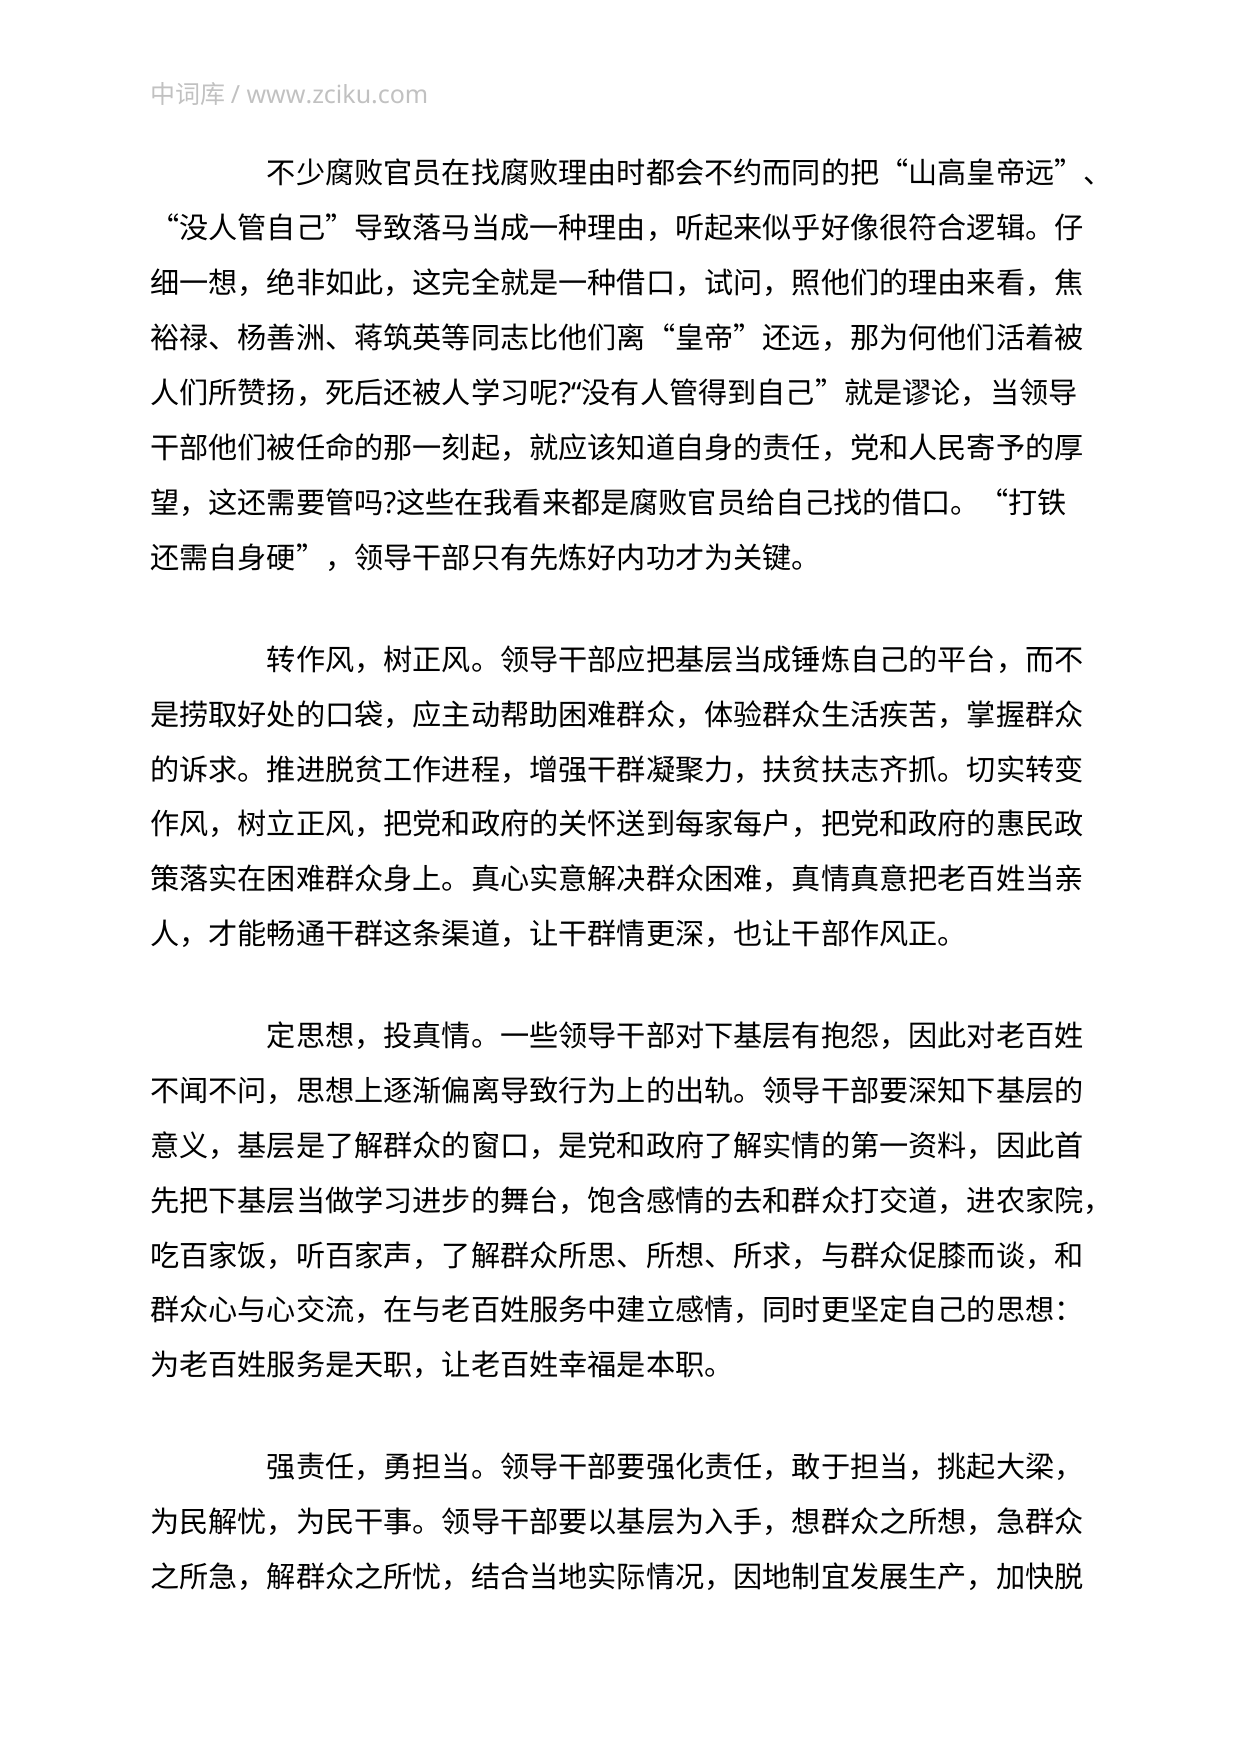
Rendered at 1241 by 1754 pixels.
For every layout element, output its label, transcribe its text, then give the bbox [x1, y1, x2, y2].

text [150, 1444, 1090, 1596]
text 转作风，树正风。领导干部应把基层当成锤炼自己的平台，而不是捞取好处的口袋，应主动帮助困难群众，体验群众生活疾苦，掌握群众的诉求。推进脱贫工作进程，增强干群凝聚力，扶贫扶志齐抓。切实转变作风，树立正风，把党和政府的关怀送到每家每户，把党和政府的惠民政策落实在困难群众身上。真心实意解决群众困难，真情真意把老百姓当亲人，才能畅通干群这条渠道，让干群情更深，也让干部作风正。 [150, 636, 1090, 953]
text 定思想，投真情。一些领导干部对下基层有抱怨，因此对老百姓不闻不问，思想上逐渐偏离导致行为上的出轨。领导干部要深知下基层的意义，基层是了解群众的窗口，是党和政府了解实情的第一资料，因此首先把下基层当做学习进步的舞台，饱含感情的去和群众打交道，进农家院，吃百家饭，听百家声，了解群众所思、所想、所求，与群众促膝而谈，和群众心与心交流，在与老百姓服务中建立感情，同时更坚定自己的思想：为老百姓服务是天职，让老百姓幸福是本职。 [150, 1012, 1090, 1384]
text 不少腐败官员在找腐败理由时都会不约而同的把“山高皇帝远”、“没人管自己”导致落马当成一种理由，听起来似乎好像很符合逻辑。仔细一想，绝非如此，这完全就是一种借口，试问，照他们的理由来看，焦裕禄、杨善洲、蒋筑英等同志比他们离“皇帝”还远，那为何他们活着被人们所赞扬，死后还被人学习呢?“没有人管得到自己”就是谬论，当领导干部他们被任命的那一刻起，就应该知道自身的责任，党和人民寄予的厚望，这还需要管吗?这些在我看来都是腐败官员给自己找的借口。“打铁还需自身硬”，领导干部只有先炼好内功才为关键。 [150, 150, 1090, 577]
